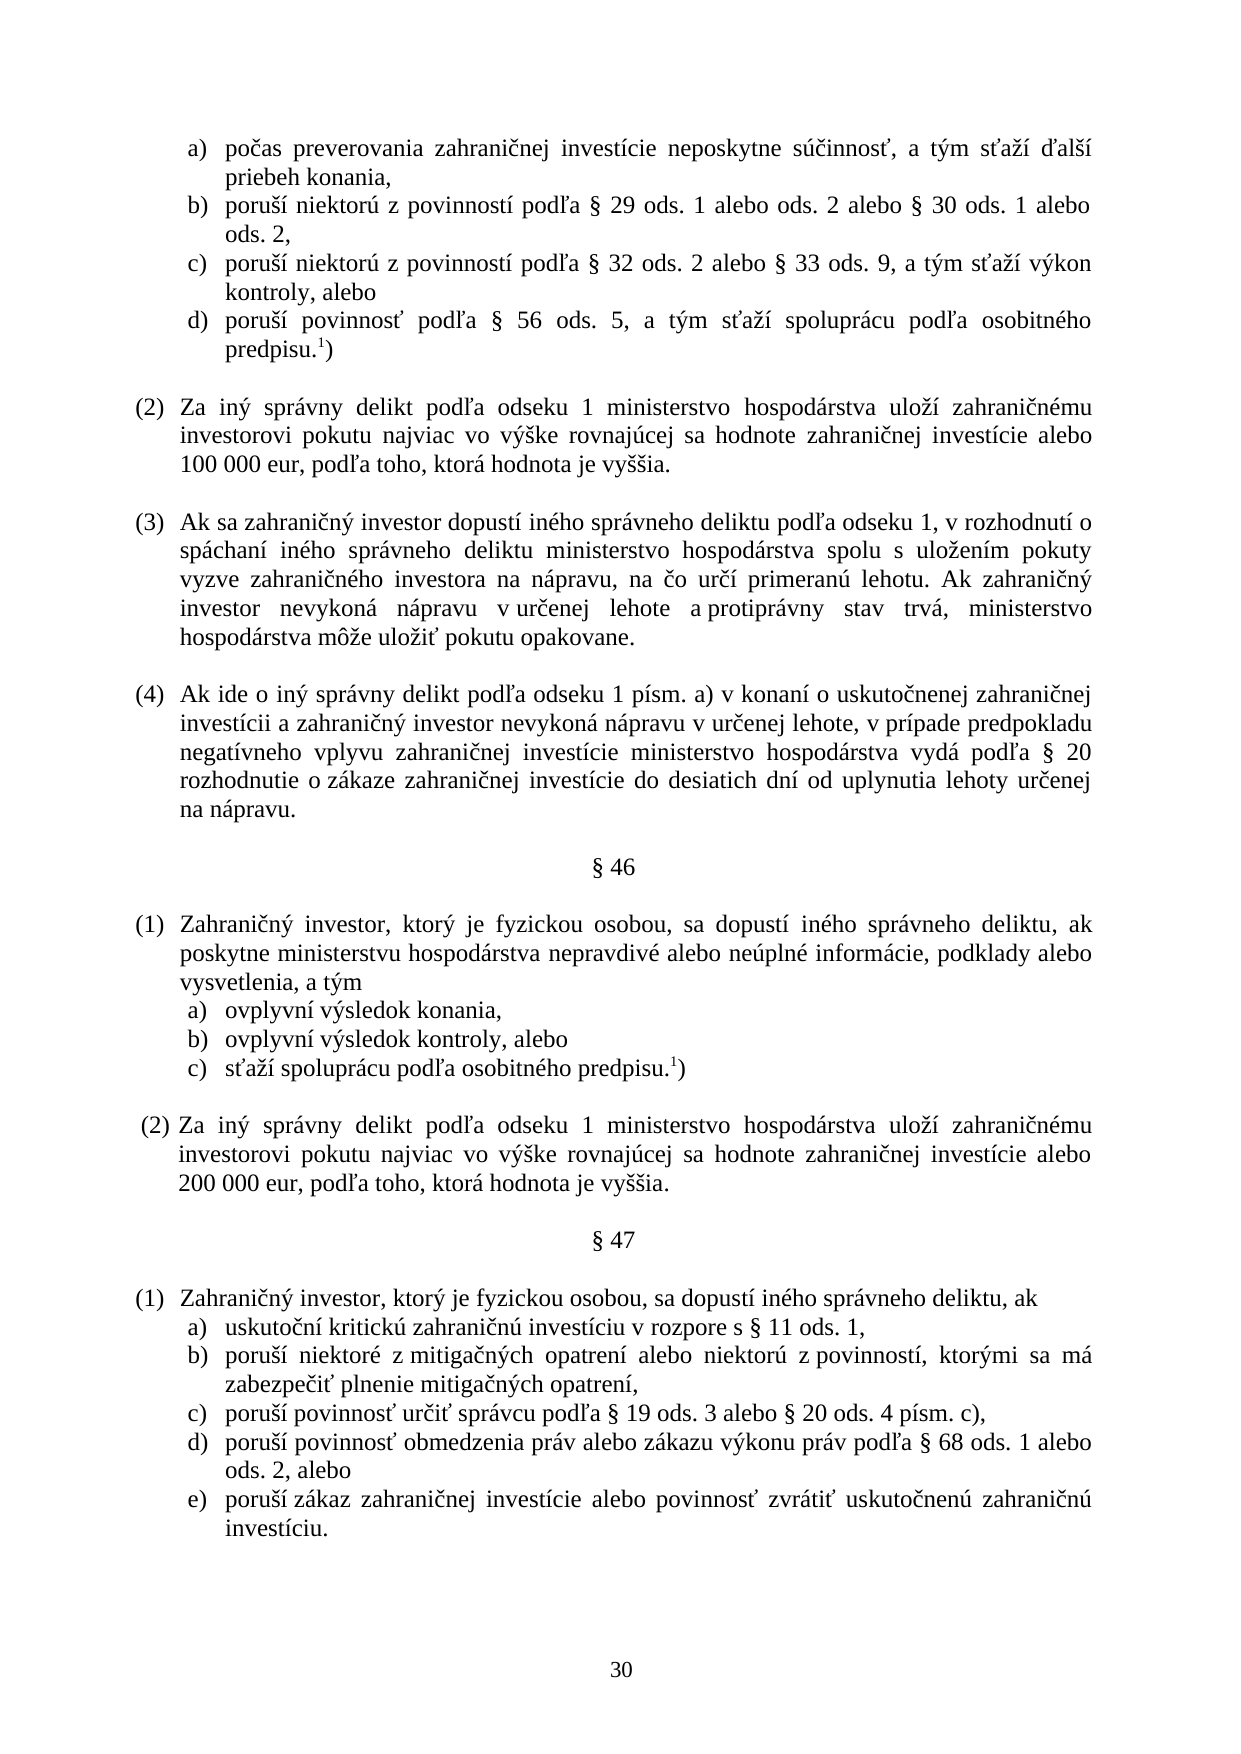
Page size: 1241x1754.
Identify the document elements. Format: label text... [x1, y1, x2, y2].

list Zahraničný investor, ktorý je fyzickou osobou, sa dopustí iného správneho deliktu, ak [135, 1283, 1092, 1312]
list poruší niektorú z povinností podľa § 29 ods. 1 alebo ods. 2 alebo § 30 ods. 1 alebo ods. 2, [187, 190, 1092, 248]
list Zahraničný investor, ktorý je fyzickou osobou, sa dopustí iného správneho deliktu, ak poskytne ministerstvu hospodárstva nepravdivé alebo neúplné informácie, podklady alebo vysvetlenia, a tým [135, 909, 1092, 995]
list ovplyvní výsledok konania, [187, 995, 1092, 1024]
list poruší povinnosť podľa § 56 ods. 5, a tým sťaží spoluprácu podľa osobitného predpisu.1) [187, 305, 1092, 363]
list uskutoční kritickú zahraničnú investíciu v rozpore s § 11 ods. 1, [187, 1312, 1092, 1340]
list Ak ide o iný správny delikt podľa odseku 1 písm. a) v konaní o uskutočnenej zahraničnej investícii a zahraničný investor nevykoná nápravu v určenej lehote, v prípade predpokladu negatívneho vplyvu zahraničnej investície ministerstvo hospodárstva vydá podľa § 20 rozhodnutie o zákaze zahraničnej investície do desiatich dní od uplynutia lehoty určenej na nápravu. [135, 679, 1092, 823]
list poruší povinnosť určiť správcu podľa § 19 ods. 3 alebo § 20 ods. 4 písm. c), [187, 1398, 1092, 1427]
list Ak sa zahraničný investor dopustí iného správneho deliktu podľa odseku 1, v rozhodnutí o spáchaní iného správneho deliktu ministerstvo hospodárstva spolu s uložením pokuty vyzve zahraničného investora na nápravu, na čo určí primeranú lehotu. Ak zahraničný investor nevykoná nápravu v určenej lehote a protiprávny stav trvá, ministerstvo hospodárstva môže uložiť pokutu opakovane. [135, 507, 1092, 650]
list poruší niektorú z povinností podľa § 32 ods. 2 alebo § 33 ods. 9, a tým sťaží výkon kontroly, alebo [187, 248, 1092, 305]
list poruší niektoré z mitigačných opatrení alebo niektorú z povinností, ktorými sa má zabezpečiť plnenie mitigačných opatrení, [187, 1340, 1092, 1398]
list Za iný správny delikt podľa odseku 1 ministerstvo hospodárstva uloží zahraničnému investorovi pokutu najviac vo výške rovnajúcej sa hodnote zahraničnej investície alebo 100 000 eur, podľa toho, ktorá hodnota je vyššia. [135, 392, 1092, 478]
list počas preverovania zahraničnej investície neposkytne súčinnosť, a tým sťaží ďalší priebeh konania, [187, 133, 1092, 190]
list poruší povinnosť obmedzenia práv alebo zákazu výkonu práv podľa § 68 ods. 1 alebo ods. 2, alebo [187, 1427, 1092, 1484]
list sťaží spoluprácu podľa osobitného predpisu.1) [187, 1053, 1092, 1082]
list poruší zákaz zahraničnej investície alebo povinnosť zvrátiť uskutočnenú zahraničnú investíciu. [187, 1484, 1092, 1542]
list Za iný správny delikt podľa odseku 1 ministerstvo hospodárstva uloží zahraničnému investorovi pokutu najviac vo výške rovnajúcej sa hodnote zahraničnej investície alebo 200 000 eur, podľa toho, ktorá hodnota je vyššia. [141, 1110, 1092, 1197]
list ovplyvní výsledok kontroly, alebo [187, 1024, 1092, 1053]
